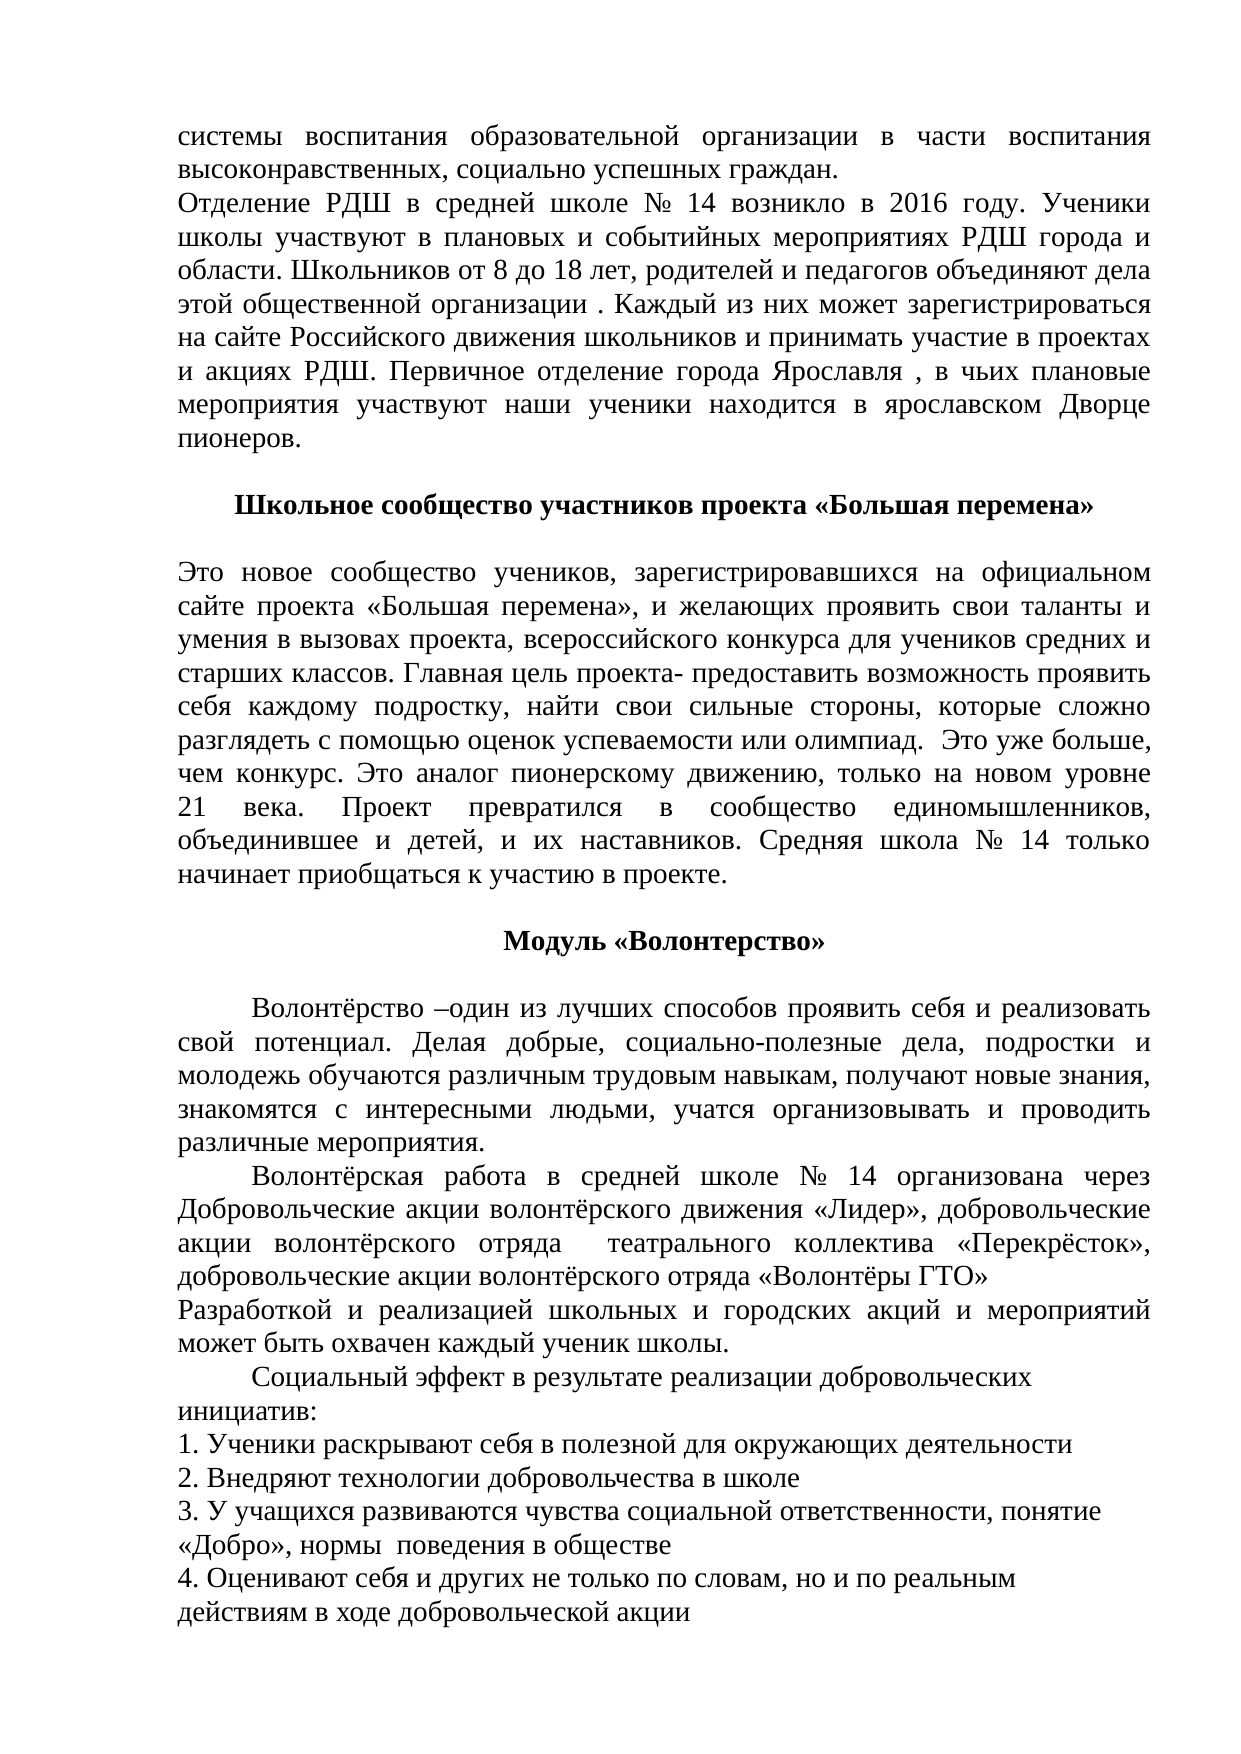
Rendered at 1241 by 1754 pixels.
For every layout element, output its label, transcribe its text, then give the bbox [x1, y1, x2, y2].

text Отделение РДШ в средней школе № 14 возникло в 2016 году. Ученики школы участвуют в плановых и событийных мероприятиях РДШ города и области. Школьников от 8 до 18 лет, родителей и педагогов объединяют дела этой общественной организации . Каждый из них может зарегистрироваться на сайте Российского движения школьников и принимать участие в проектах и акциях РДШ. Первичное отделение города Ярославля , в чьих плановые мероприятия участвуют наши ученики находится в ярославском Дворце пионеров. [177, 185, 1152, 453]
text 3. У учащихся развиваются чувства социальной ответственности, понятие «Добро», нормы поведения в обществе [177, 1493, 1152, 1560]
text Социальный эффект в результате реализации добровольческих инициатив: [177, 1359, 1152, 1426]
text Разработкой и реализацией школьных и городских акций и мероприятий может быть охвачен каждый ученик школы. [177, 1292, 1152, 1359]
text Школьное сообщество участников проекта «Большая перемена» [177, 487, 1152, 521]
text 4. Оценивают себя и других не только по словам, но и по реальным действиям в ходе добровольческой акции [177, 1560, 1152, 1627]
text 1. Ученики раскрывают себя в полезной для окружающих деятельности [177, 1426, 1152, 1460]
text 2. Внедряют технологии добровольчества в школе [177, 1460, 1152, 1493]
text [177, 118, 1152, 185]
text Это новое сообщество учеников, зарегистрировавшихся на официальном сайте проекта «Большая перемена», и желающих проявить свои таланты и умения в вызовах проекта, всероссийского конкурса для учеников средних и старших классов. Главная цель проекта- предоставить возможность проявить себя каждому подростку, найти свои сильные стороны, которые сложно разглядеть с помощью оценок успеваемости или олимпиад. Это уже больше, чем конкурс. Это аналог пионерскому движению, только на новом уровне 21 века. Проект превратился в сообщество единомышленников, объединившее и детей, и их наставников. Средняя школа № 14 только начинает приобщаться к участию в проекте. [177, 554, 1152, 889]
text Волонтёрская работа в средней школе № 14 организована через Добровольческие акции волонтёрского движения «Лидер», добровольческие акции волонтёрского отряда театрального коллектива «Перекрёсток», добровольческие акции волонтёрского отряда «Волонтёры ГТО» [177, 1158, 1152, 1292]
text Волонтёрство –один из лучших способов проявить себя и реализовать свой потенциал. Делая добрые, социально-полезные дела, подростки и молодежь обучаются различным трудовым навыкам, получают новые знания, знакомятся с интересными людьми, учатся организовывать и проводить различные мероприятия. [177, 990, 1152, 1158]
text Модуль «Волонтерство» [177, 923, 1152, 957]
